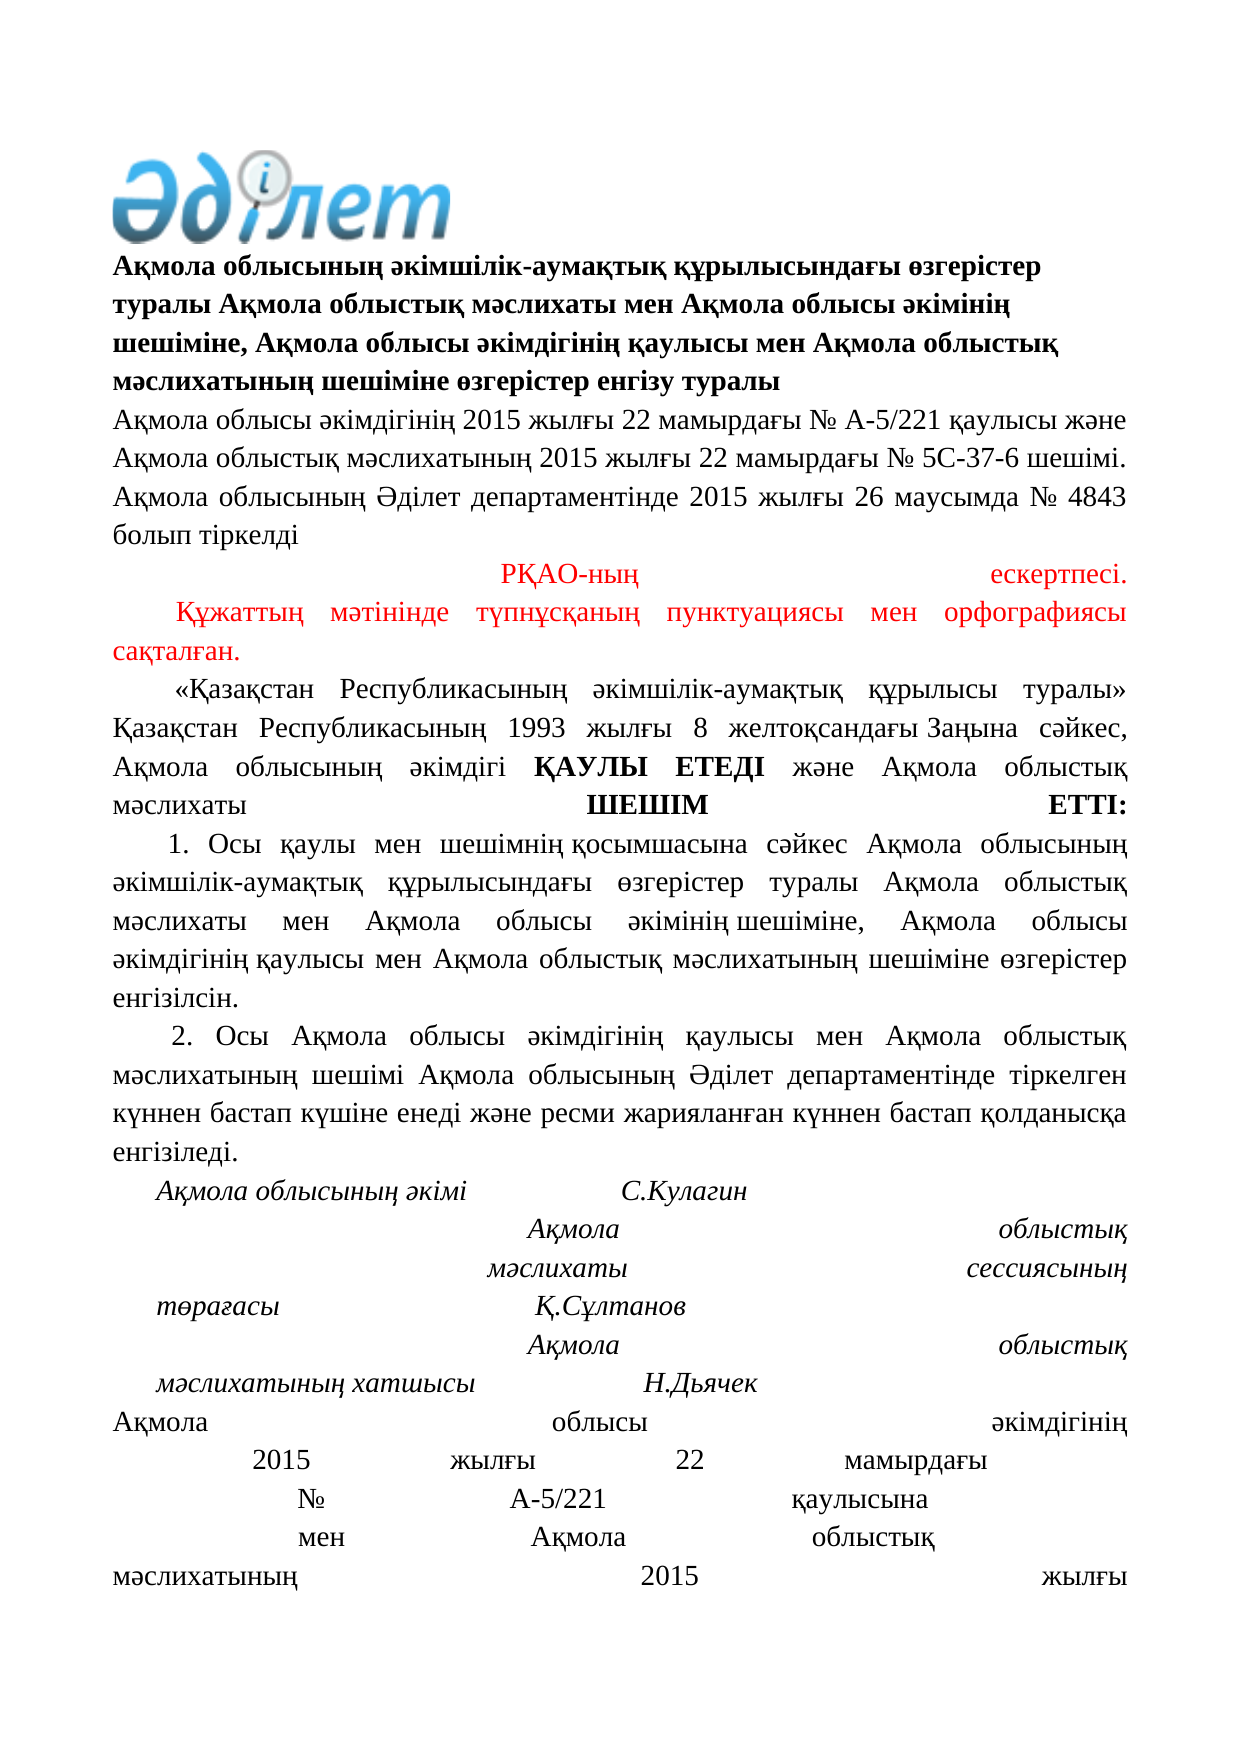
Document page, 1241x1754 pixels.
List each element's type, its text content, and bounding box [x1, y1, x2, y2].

text Ақмола облысы әкімдігінің 2015 жылғы 22 мамырдағы № А-5/221 қаулысы және Ақмола облыстық мәслихатының 2015 жылғы 22 мамырдағы № 5С-37-6 шешімі. Ақмола облысының Әділет департаментінде 2015 жылғы 26 маусымда № 4843 болып тіркелді [112, 402, 1128, 551]
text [112, 1404, 1128, 1592]
text «Қазақстан Республикасының әкiмшiлiк-аумақтық құрылысы туралы» Қазақстан Республикасының 1993 жылғы 8 желтоқсандағы Заңына сәйкес, Ақмола облысының әкімдігі ҚАУЛЫ ЕТЕДІ және Ақмола облыстық мәслихаты ШЕШІМ ЕТТІ: 1. Осы қаулы мен шешімнің қосымшасына сәйкес Ақмола облысының әкімшілік-аумақтық құрылысындағы өзгерістер туралы Ақмола облыстық мәслихаты мен Ақмола облысы әкімінің шешіміне, Ақмола облысы әкімдігінің қаулысы мен Ақмола облыстық мәслихатының шешіміне өзгерістер енгізілсін. 2. Осы Ақмола облысы әкімдігінің қаулысы мен Ақмола облыстық мәслихатының шешімі Ақмола облысының Әділет департаментінде тіркелген күннен бастап күшіне енеді және ресми жарияланған күннен бастап қолданысқа енгізіледі. [112, 672, 1128, 1168]
text Ақмола облыстық мәслихатының хатшысы Н.Дьячек [112, 1327, 1128, 1399]
text Ақмола облысының әкімі С.Кулагин [112, 1173, 1128, 1206]
text Ақмола облыстық мәслихаты сессиясының төрағасы Қ.Сұлтанов [112, 1211, 1128, 1322]
text Ақмола облысының әкімшілік-аумақтық құрылысындағы өзгерістер туралы Ақмола облыстық мәслихаты мен Ақмола облысы әкімінің шешіміне, Ақмола облысы әкімдігінің қаулысы мен Ақмола облыстық мәслихатының шешіміне өзгерістер енгізу туралы [112, 248, 1128, 397]
text РҚАО-ның ескертпесі. Құжаттың мәтінінде түпнұсқаның пунктуациясы мен орфографиясы сақталған. [112, 556, 1128, 667]
picture [112, 150, 451, 244]
